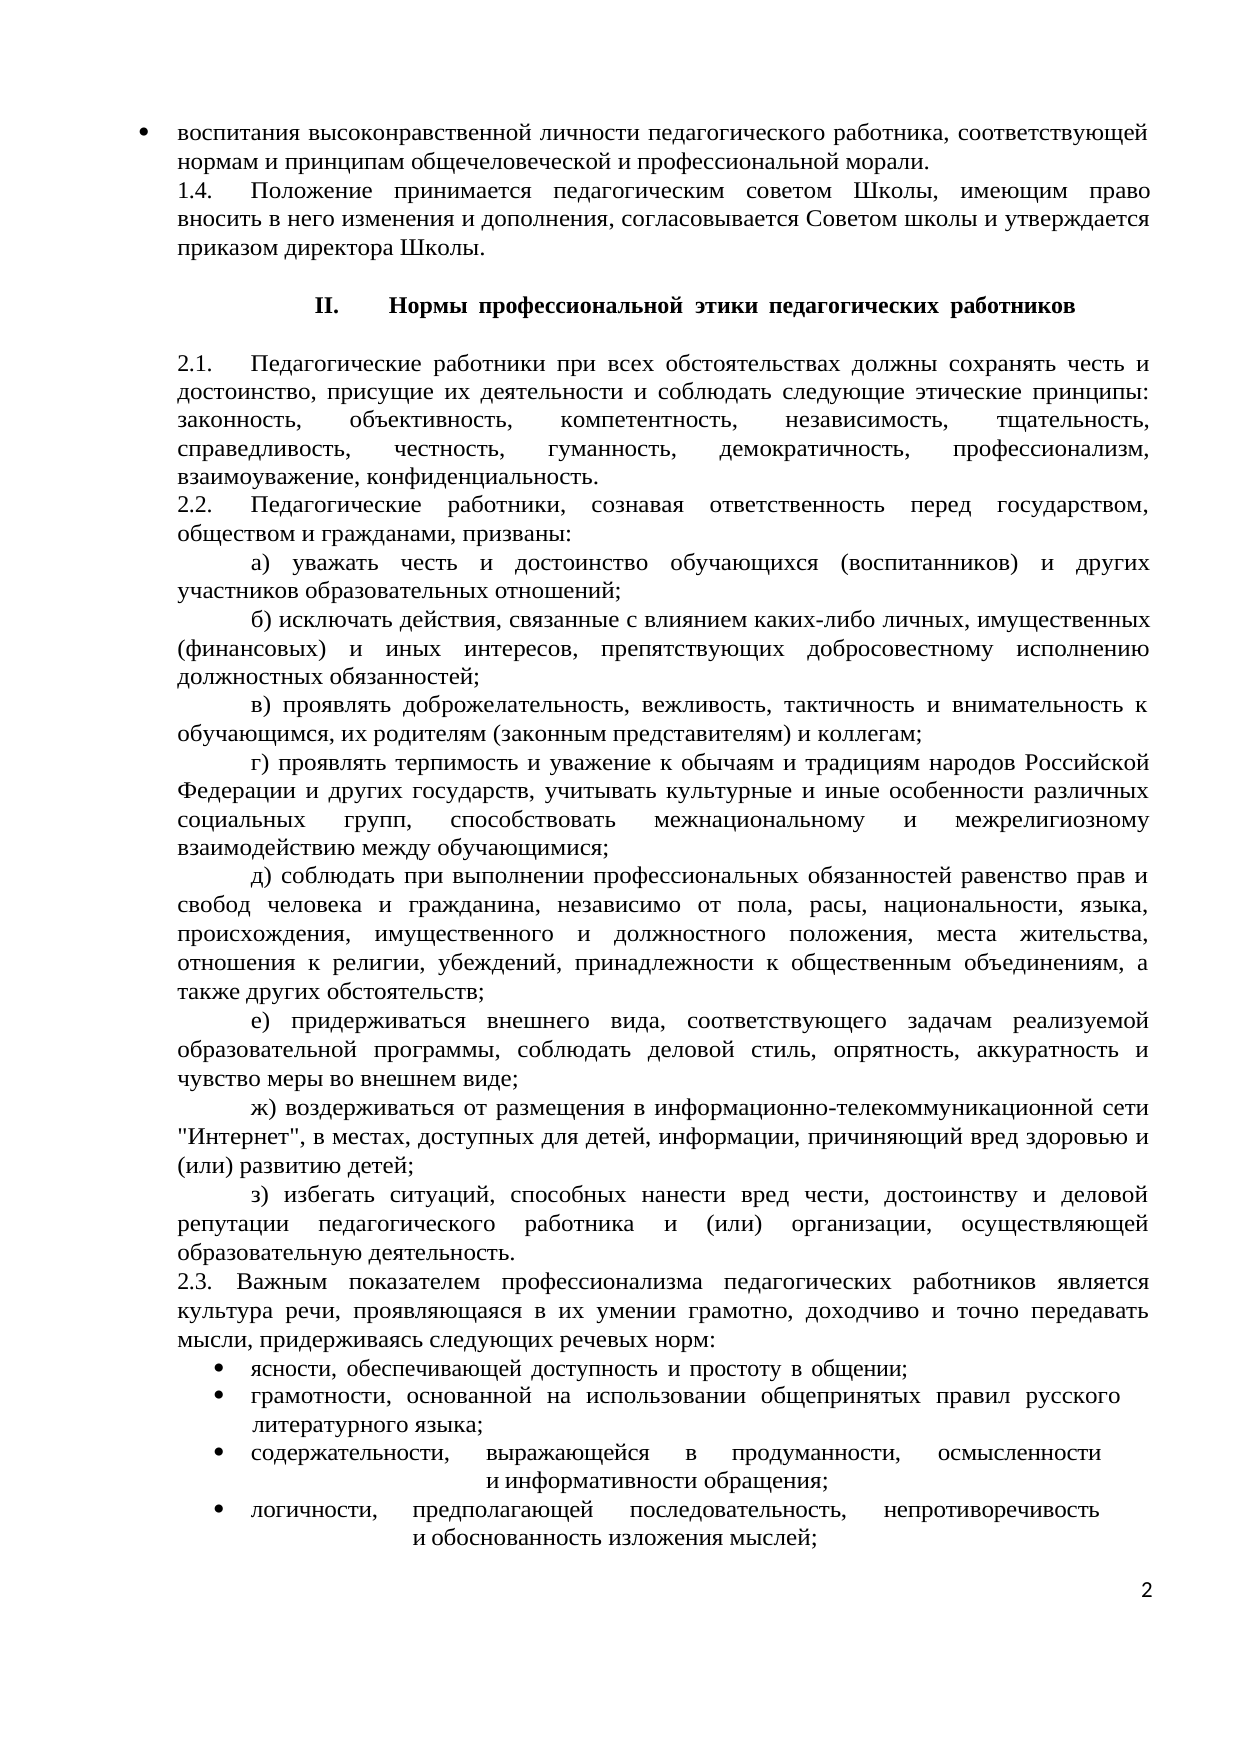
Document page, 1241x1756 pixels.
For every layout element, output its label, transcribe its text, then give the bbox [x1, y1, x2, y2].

text е) придерживаться внешнего вида, соответствующего задачам реализуемой образовательной программы, соблюдать деловой стиль, опрятность, аккуратность и чувство меры во внешнем виде; [177, 1006, 1151, 1092]
list Педагогические работники, сознавая ответственность перед государством, обществом и гражданами, призваны: [177, 490, 1150, 547]
text г) проявлять терпимость и уважение к обычаям и традициям народов Российской Федерации и других государств, учитывать культурные и иные особенности различных социальных групп, способствовать межнациональному и межрелигиозному взаимодействию между обучающимися; [177, 748, 1151, 861]
subtitle Нормы профессиональной этики педагогических работников [314, 291, 1163, 319]
text ж) воздерживаться от размещения в информационно-телекоммуникационной сети "Интернет", в местах, доступных для детей, информации, причиняющий вред здоровью и (или) развитию детей; [177, 1093, 1150, 1179]
text в) проявлять доброжелательность, вежливость, тактичность и внимательность к обучающимся, их родителям (законным представителям) и коллегам; [177, 690, 1149, 747]
list воспитания высоконравственной личности педагогического работника, соответствующей нормам и принципам общечеловеческой и профессиональной морали. [139, 118, 1149, 174]
text а) уважать честь и достоинство обучающихся (воспитанников) и других участников образовательных отношений; [177, 548, 1150, 604]
list логичности, предполагающей последовательность, непротиворечивость и обоснованность изложения мыслей; [214, 1495, 1149, 1551]
text д) соблюдать при выполнении профессиональных обязанностей равенство прав и свобод человека и гражданина, независимо от пола, расы, национальности, языка, происхождения, имущественного и должностного положения, места жительства, отношения к религии, убеждений, принадлежности к общественным объединениям, а также других обстоятельств; [177, 861, 1149, 1005]
list ясности, обеспечивающей доступность и простоту в общении; [214, 1354, 1163, 1381]
list Важным показателем профессионализма педагогических работников является культура речи, проявляющаяся в их умении грамотно, доходчиво и точно передавать мысли, придерживаясь следующих речевых норм: [177, 1267, 1151, 1352]
list содержательности, выражающейся в продуманности, осмысленности и информативности обращения; [214, 1438, 1150, 1494]
list Положение принимается педагогическим советом Школы, имеющим право вносить в него изменения и дополнения, согласовывается Советом школы и утверждается приказом директора Школы. [177, 176, 1151, 260]
text б) исключать действия, связанные с влиянием каких-либо личных, имущественных (финансовых) и иных интересов, препятствующих добросовестному исполнению должностных обязанностей; [177, 605, 1151, 689]
list Педагогические работники при всех обстоятельствах должны сохранять честь и достоинство, присущие их деятельности и соблюдать следующие этические принципы: законность, объективность, компетентность, независимость, тщательность, справедливость, честность, гуманность, демократичность, профессионализм, взаимоуважение, конфиденциальность. [177, 348, 1151, 489]
text з) избегать ситуаций, способных нанести вред чести, достоинству и деловой репутации педагогического работника и (или) организации, осуществляющей образовательную деятельность. [177, 1180, 1149, 1266]
list грамотности, основанной на использовании общепринятых правил русского литературного языка; [214, 1381, 1150, 1437]
